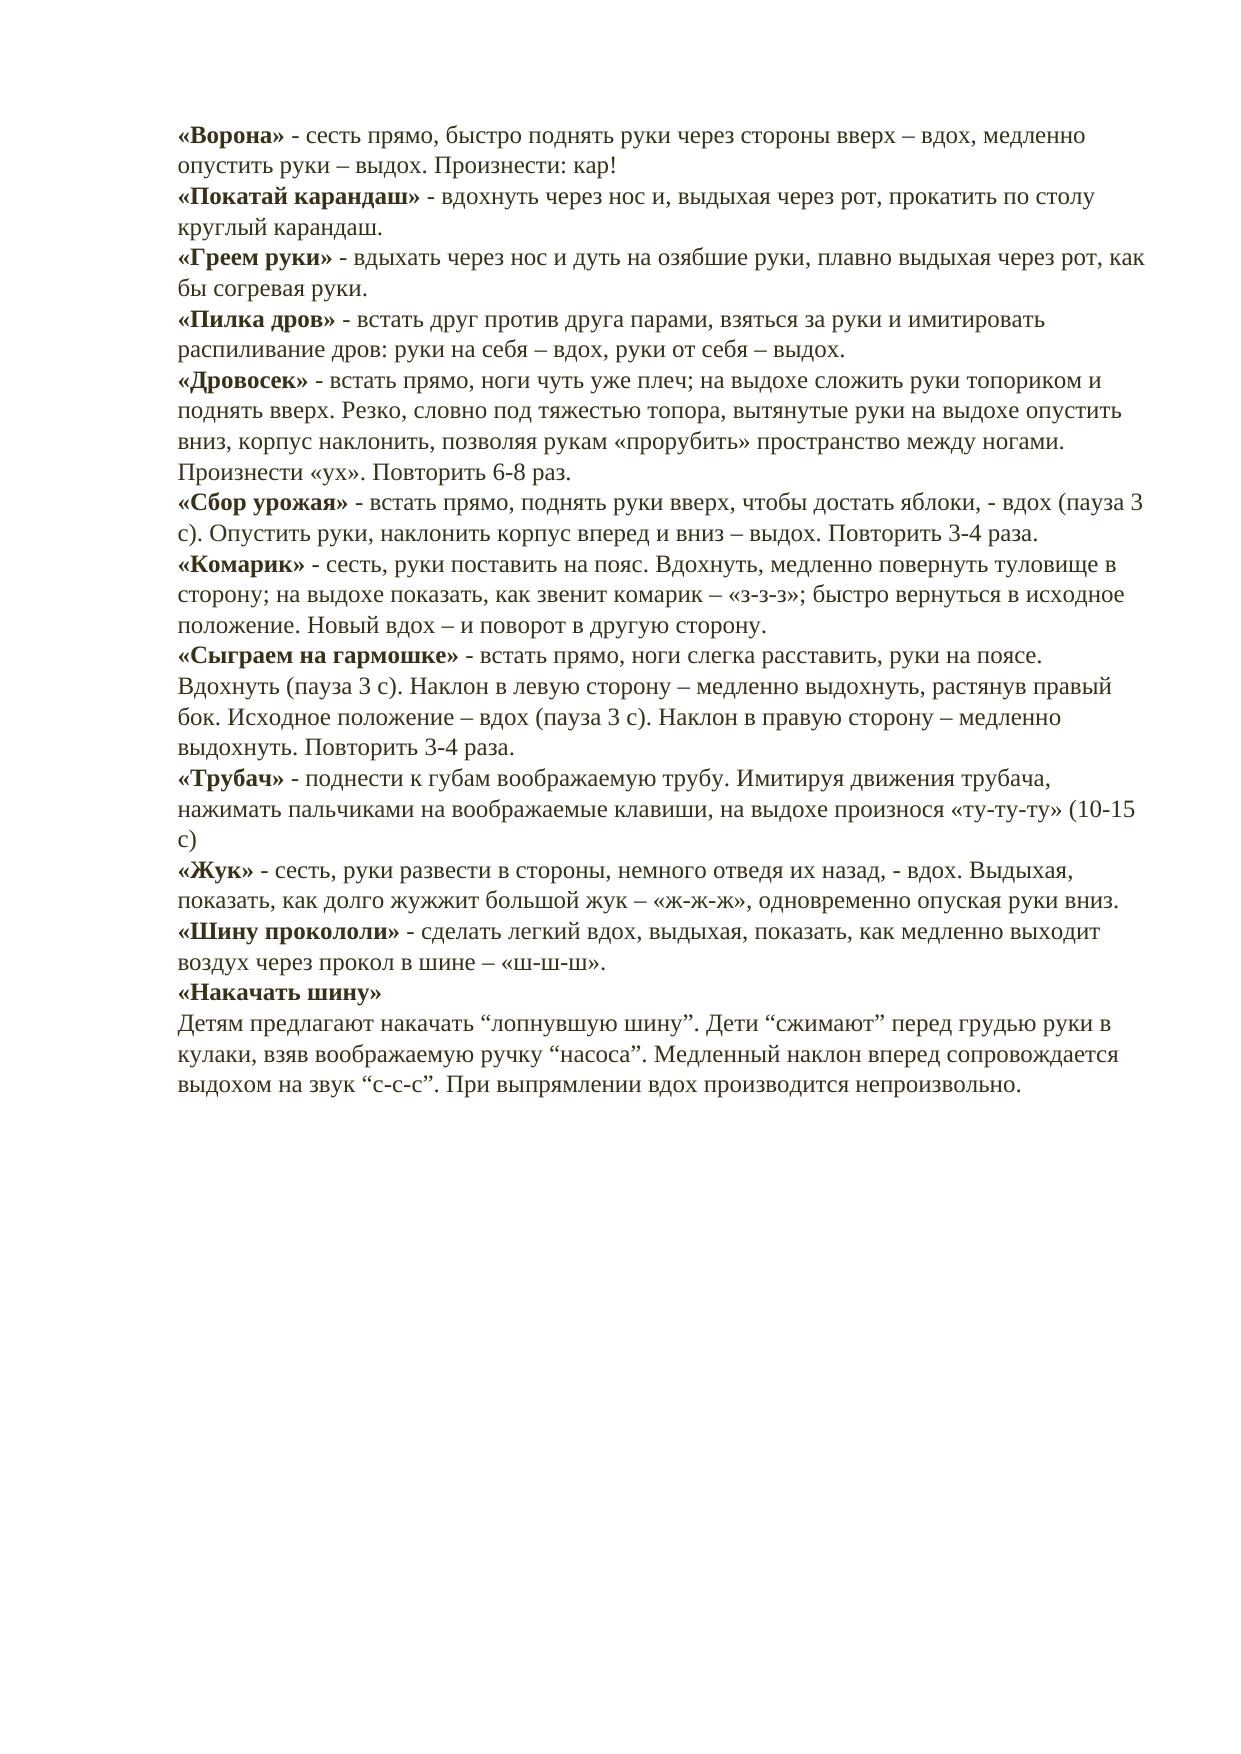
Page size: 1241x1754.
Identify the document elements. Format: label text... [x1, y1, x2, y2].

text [177, 118, 1152, 976]
text «Накачать шину» Детям предлагают накачать “лопнувшую шину”. Дети “сжимают” перед грудью руки в кулаки, взяв воображаемую ручку “насоса”. Медленный наклон вперед сопровождается выдохом на звук “с-с-с”. При выпрямлении вдох производится непроизвольно. [177, 976, 1152, 1098]
